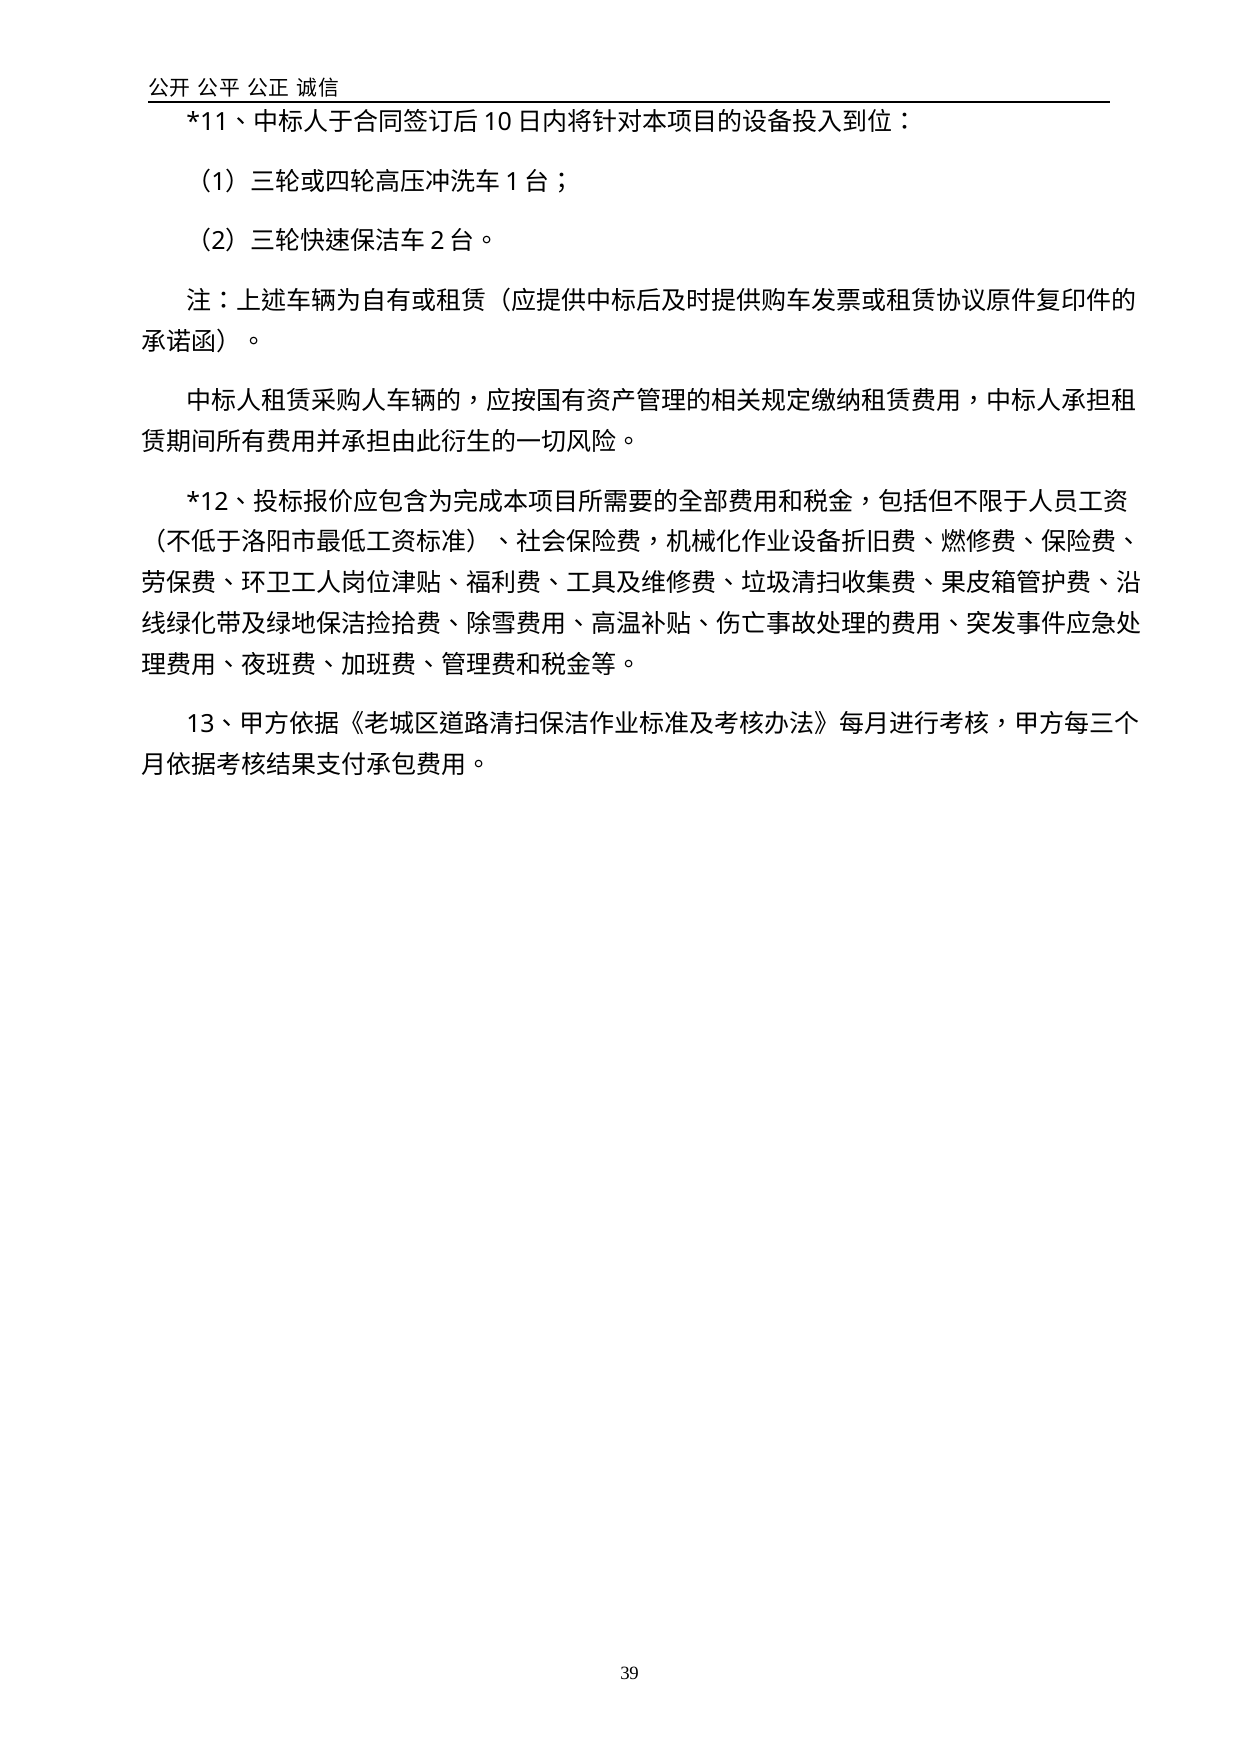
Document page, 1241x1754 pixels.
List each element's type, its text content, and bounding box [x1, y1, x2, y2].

text 注：上述车辆为自有或租赁（应提供中标后及时提供购车发票或租赁协议原件复印件的承诺函）。 [141, 282, 1142, 357]
text *12、投标报价应包含为完成本项目所需要的全部费用和税金，包括但不限于人员工资（不低于洛阳市最低工资标准）、社会保险费，机械化作业设备折旧费、燃修费、保险费、劳保费、环卫工人岗位津贴、福利费、工具及维修费、垃圾清扫收集费、果皮箱管护费、沿线绿化带及绿地保洁捡拾费、除雪费用、高温补贴、伤亡事故处理的费用、突发事件应急处理费用、夜班费、加班费、管理费和税金等。 [141, 483, 1142, 681]
text *11、中标人于合同签订后10日内将针对本项目的设备投入到位： [141, 104, 1142, 138]
text （1）三轮或四轮高压冲洗车1台； [141, 163, 1142, 198]
text （2）三轮快速保洁车2台。 [141, 223, 1142, 257]
text 13、甲方依据《老城区道路清扫保洁作业标准及考核办法》每月进行考核，甲方每三个月依据考核结果支付承包费用。 [141, 706, 1142, 781]
text 中标人租赁采购人车辆的，应按国有资产管理的相关规定缴纳租赁费用，中标人承担租赁期间所有费用并承担由此衍生的一切风险。 [141, 383, 1142, 458]
